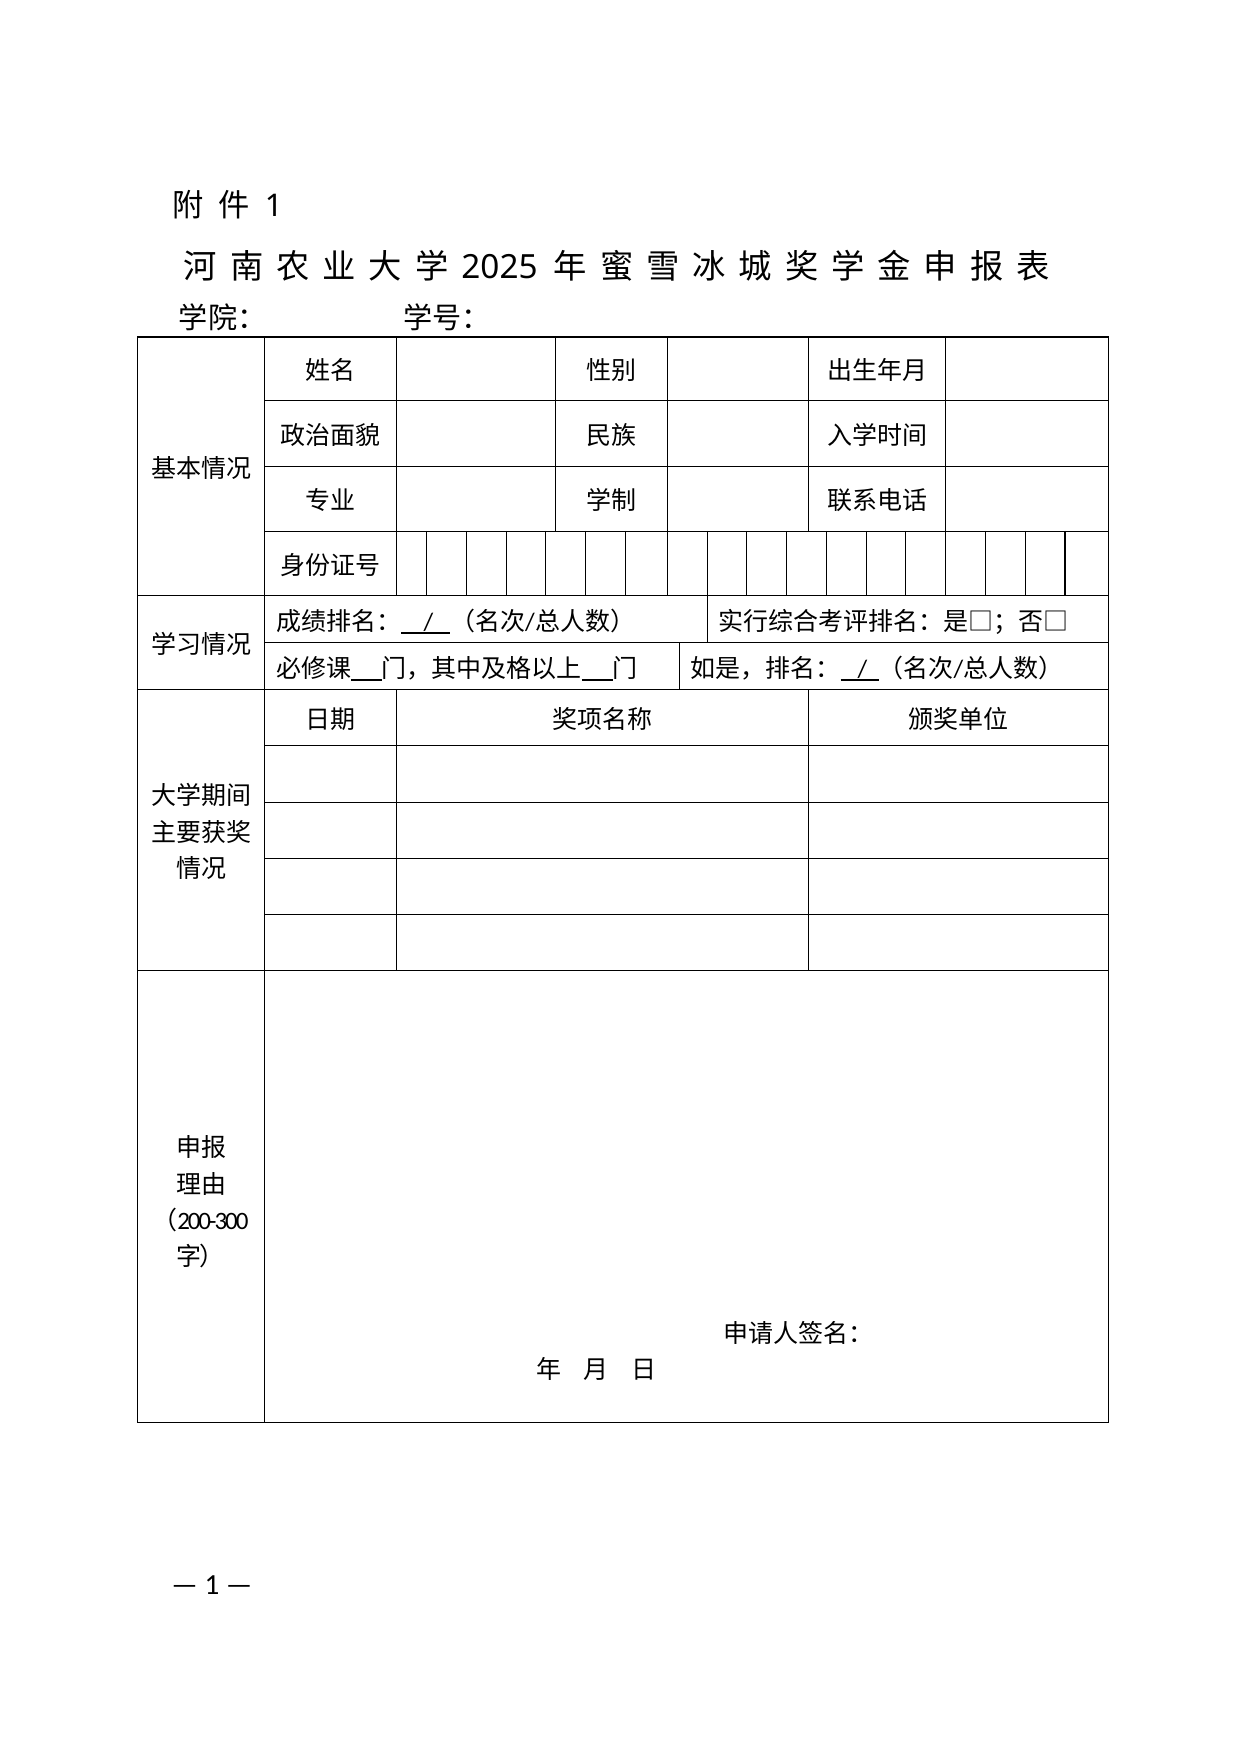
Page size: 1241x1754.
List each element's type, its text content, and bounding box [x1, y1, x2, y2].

table_cell [668, 401, 808, 466]
table_cell [507, 532, 545, 595]
table_cell [397, 401, 555, 466]
table_cell 政治面貌 [265, 401, 396, 466]
table_cell [809, 803, 1108, 858]
table_cell 专业 [265, 467, 396, 531]
table_header 性别 [556, 338, 667, 400]
table_cell 入学时间 [809, 401, 945, 466]
table_cell [809, 746, 1108, 802]
table_cell 联系电话 [809, 467, 945, 531]
table_cell [668, 532, 707, 595]
table_header 出生年月 [809, 338, 945, 400]
table_cell [397, 859, 808, 914]
table_cell 必修课 门，其中及格以上 门 [265, 643, 679, 689]
table_cell [467, 532, 506, 595]
table_cell 成绩排名： / （名次/总人数） [265, 596, 707, 642]
table_cell 申请人签名： 年 月 日 [265, 971, 1108, 1422]
table_cell [827, 532, 866, 595]
table_cell [1066, 532, 1108, 595]
table_header [946, 338, 1108, 400]
table_cell 民族 [556, 401, 667, 466]
text 学院： 学号： [172, 294, 1074, 336]
table_cell 实行综合考评排名：是□；否□ [708, 596, 1108, 642]
table_cell [946, 401, 1108, 466]
table_cell [397, 467, 555, 531]
table_cell [397, 532, 426, 595]
table_cell [546, 532, 585, 595]
table_cell [946, 467, 1108, 531]
table_cell [809, 859, 1108, 914]
table_cell [397, 915, 808, 970]
table_cell [427, 532, 466, 595]
table_cell [668, 467, 808, 531]
table_cell [586, 532, 625, 595]
table_header 基本情况 [138, 338, 264, 595]
table_cell 颁奖单位 [809, 690, 1108, 745]
table_cell [265, 803, 396, 858]
table_cell [265, 915, 396, 970]
table_cell [986, 532, 1025, 595]
table_cell [867, 532, 905, 595]
table_cell [397, 803, 808, 858]
table_cell [626, 532, 667, 595]
table_cell [747, 532, 786, 595]
table_cell [906, 532, 945, 595]
table_cell [1026, 532, 1064, 595]
table_cell [787, 532, 826, 595]
table_cell 大学期间主要获奖 情况 [138, 690, 264, 970]
table_cell [265, 859, 396, 914]
table_cell 奖项名称 [397, 690, 808, 745]
table_cell [708, 532, 746, 595]
table_cell 身份证号 [265, 532, 396, 595]
table_header [668, 338, 808, 400]
table_cell [946, 532, 985, 595]
table_cell [265, 746, 396, 802]
table_cell [397, 746, 808, 802]
table_header [397, 338, 555, 400]
table_cell 申报 理由 （200-300字） [138, 971, 264, 1422]
text 附件1 [172, 172, 1074, 233]
table_cell 学习情况 [138, 596, 264, 689]
table_cell 如是，排名： / （名次/总人数） [680, 643, 1108, 689]
table_cell 学制 [556, 467, 667, 531]
table_header 姓名 [265, 338, 396, 400]
table_cell 日期 [265, 690, 396, 745]
table_cell [809, 915, 1108, 970]
text 河南农业大学2025年蜜雪冰城奖学金申报表 [172, 233, 1074, 294]
